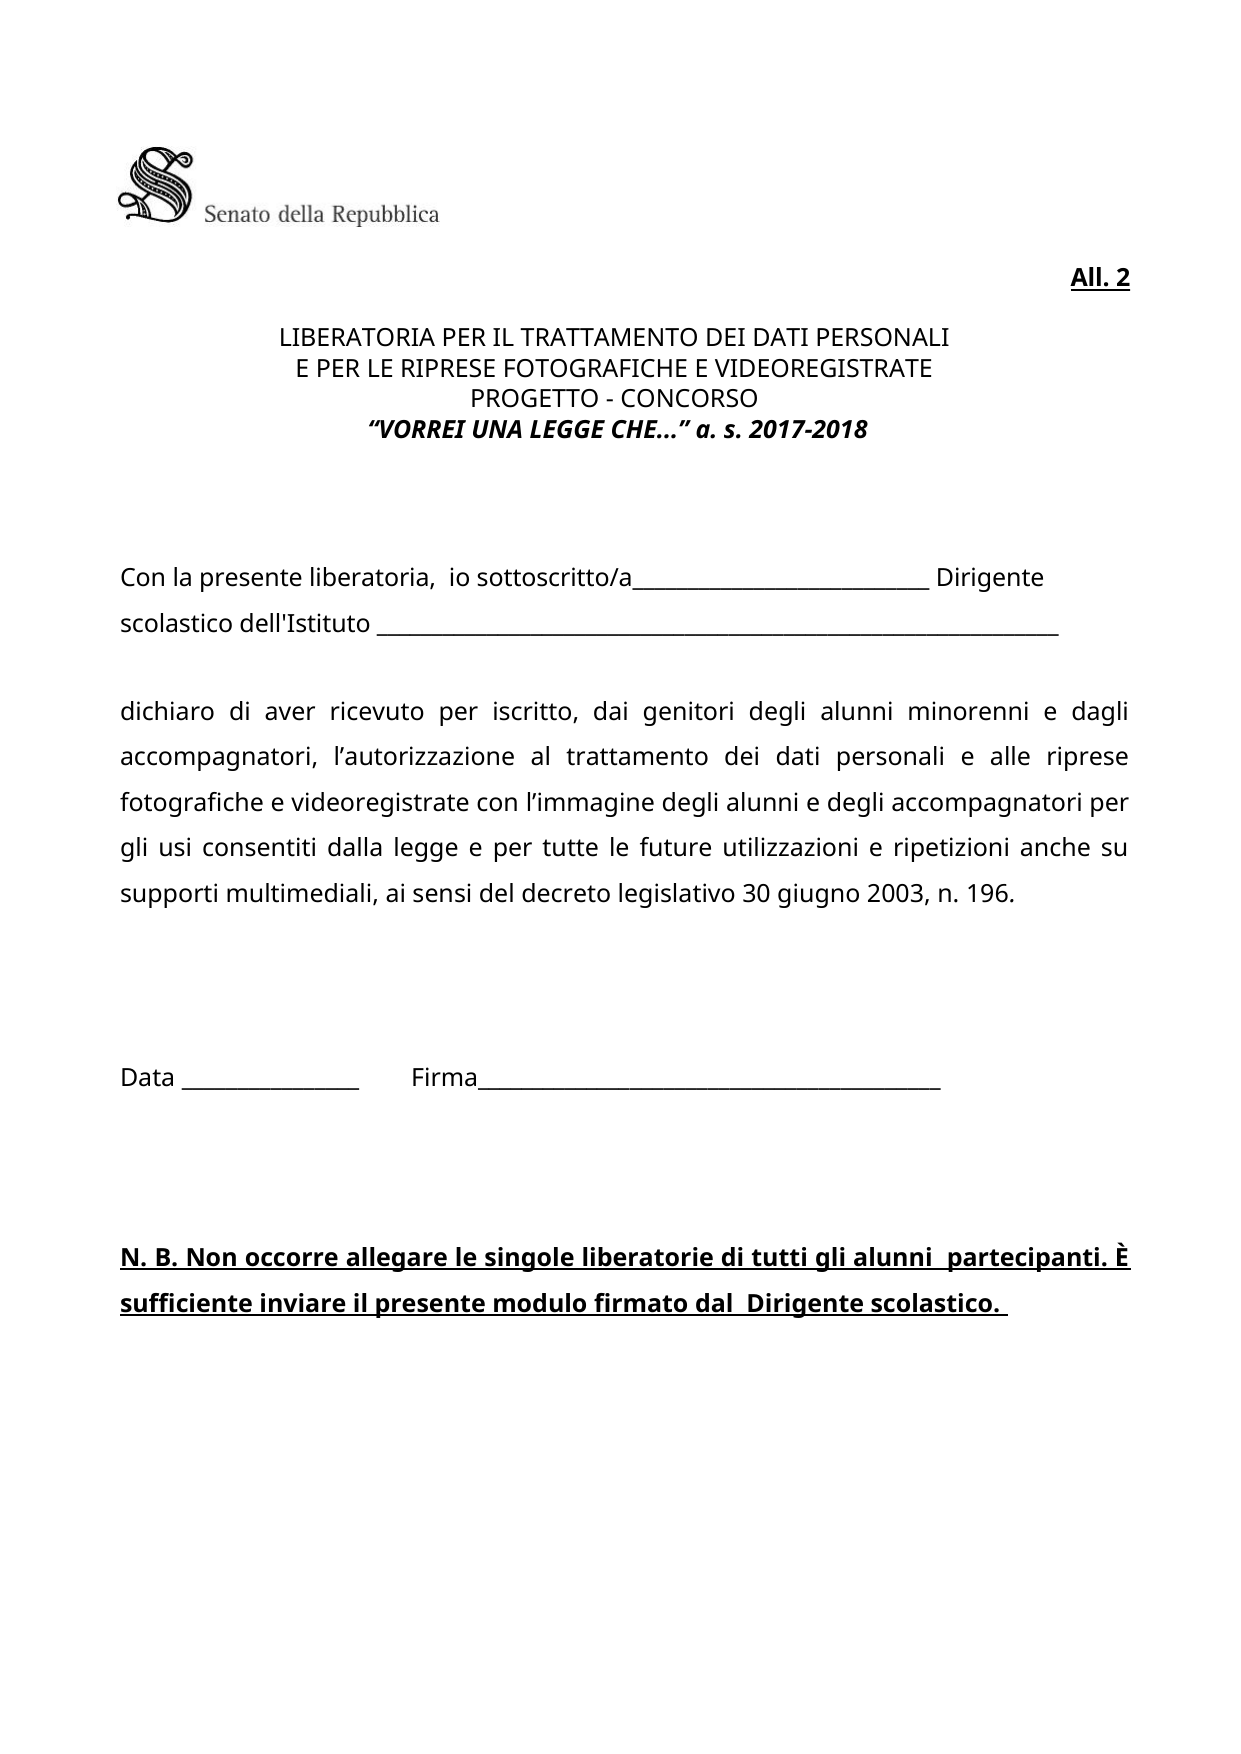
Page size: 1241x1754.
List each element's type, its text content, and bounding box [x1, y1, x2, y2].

text Con la presente liberatoria, io sottoscritto/a___________________________ Dirigente scolastico dell'Istituto ______________________________________________________________ [120, 550, 1138, 642]
text All. 2 [105, 262, 1130, 293]
text LIBERATORIA PER IL TRATTAMENTO DEI DATI PERSONALI E PER LE RIPRESE FOTOGRAFICHE E VIDEOREGISTRATE PROGETTO - CONCORSO “VORREI UNA LEGGE CHE...” a. s. 2017-2018 [105, 322, 1130, 444]
text Data ________________ Firma ____________________________ [120, 1063, 1130, 1093]
picture [116, 146, 440, 227]
text dichiaro di aver ricevuto per iscritto, dai genitori degli alunni minorenni e dagli accompagnatori, l’autorizzazione al trattamento dei dati personali e alle riprese fotografiche e videoregistrate con l’immagine degli alunni e degli accompagnatori per gli usi consentiti dalla legge e per tutte le future utilizzazioni e ripetizioni anche su supporti multimediali, ai sensi del decreto legislativo 30 giugno 2003, n. 196. [120, 683, 1130, 911]
text N. B. Non occorre allegare le singole liberatorie di tutti gli alunni partecipanti. È sufficiente inviare il presente modulo firmato dal Dirigente scolastico. [120, 1230, 1130, 1268]
text N. B. Non occorre allegare le singole liberatorie di tutti gli alunni partecipanti. È sufficiente inviare il presente modulo firmato dal Dirigente scolastico. [120, 1270, 1130, 1321]
